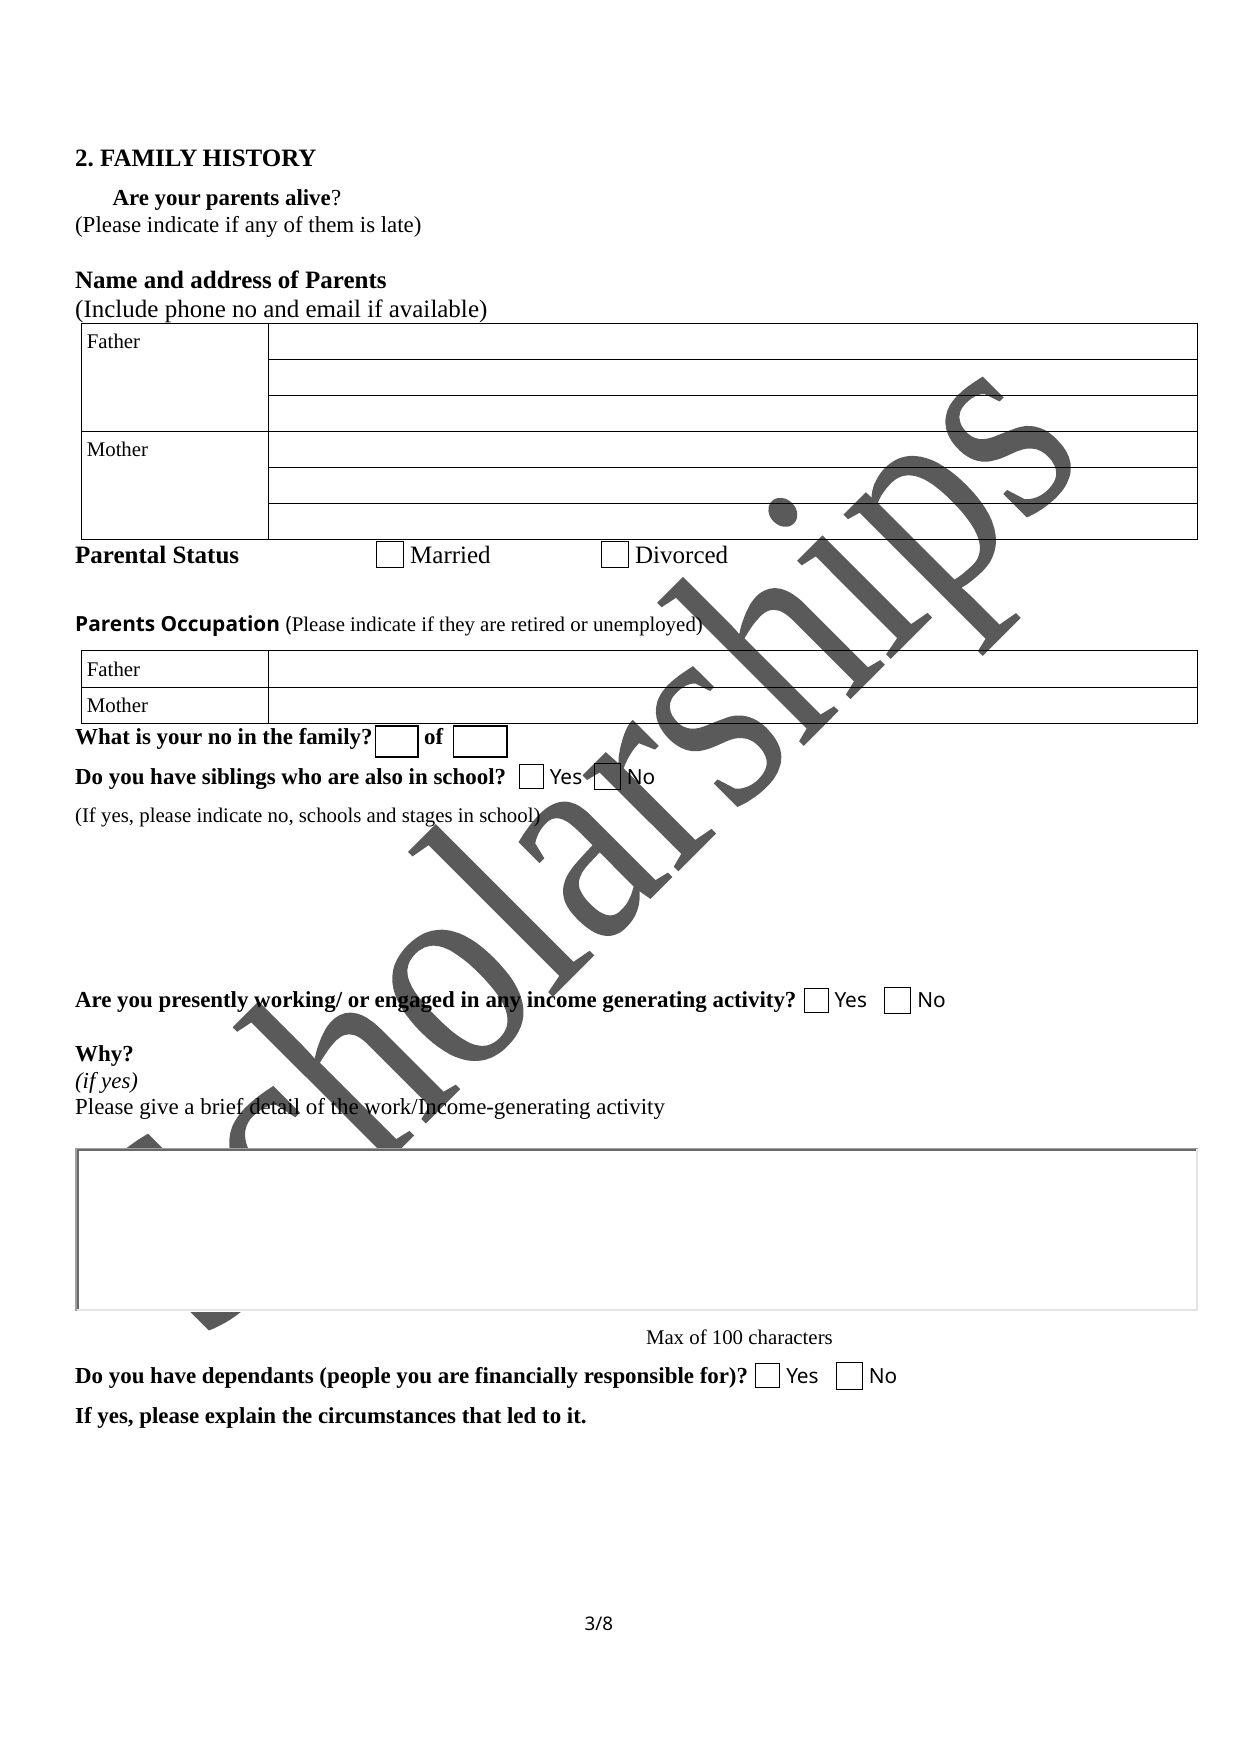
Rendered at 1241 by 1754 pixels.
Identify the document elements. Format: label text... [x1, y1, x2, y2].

table_header Father [82, 324, 268, 431]
text Parents Occupation (Please indicate if they are retired or unemployed) [75, 609, 1122, 638]
text Do you have siblings who are also in school? Yes No [75, 762, 1122, 790]
table_header [269, 324, 1197, 359]
table_cell [269, 504, 1197, 539]
table_cell [269, 688, 1197, 722]
text If yes, please explain the circumstances that led to it. [75, 1402, 1122, 1428]
text Name and address of Parents [75, 266, 1122, 294]
table_header [269, 651, 1197, 686]
text Parental Status Married Divorced [75, 540, 1122, 568]
text (Please indicate if any of them is late) [75, 211, 1122, 237]
text What is your no in the family? of [75, 723, 1122, 749]
text Are you presently working/ or engaged in any income generating activity? Yes No [75, 986, 1122, 1014]
subtitle 2. FAMILY HISTORY [75, 143, 1122, 172]
table_cell Mother [82, 432, 268, 539]
text Max of 100 characters [75, 1325, 1122, 1349]
table_cell [269, 360, 1197, 395]
table_cell [269, 468, 1197, 503]
text Why? [75, 1040, 1122, 1067]
text (if yes) [75, 1067, 1122, 1093]
text Do you have dependants (people you are financially responsible for)? Yes No [75, 1361, 1122, 1390]
text (Include phone no and email if available) [75, 294, 1122, 323]
text (If yes, please indicate no, schools and stages in school) [75, 803, 1122, 827]
table_cell Mother [82, 688, 268, 722]
table_header Father [82, 651, 268, 686]
table_cell [269, 432, 1197, 467]
text Please give a brief detail of the work/Income-generating activity [75, 1093, 1122, 1119]
text Are your parents alive? [112, 184, 1122, 211]
table_cell [269, 396, 1197, 431]
